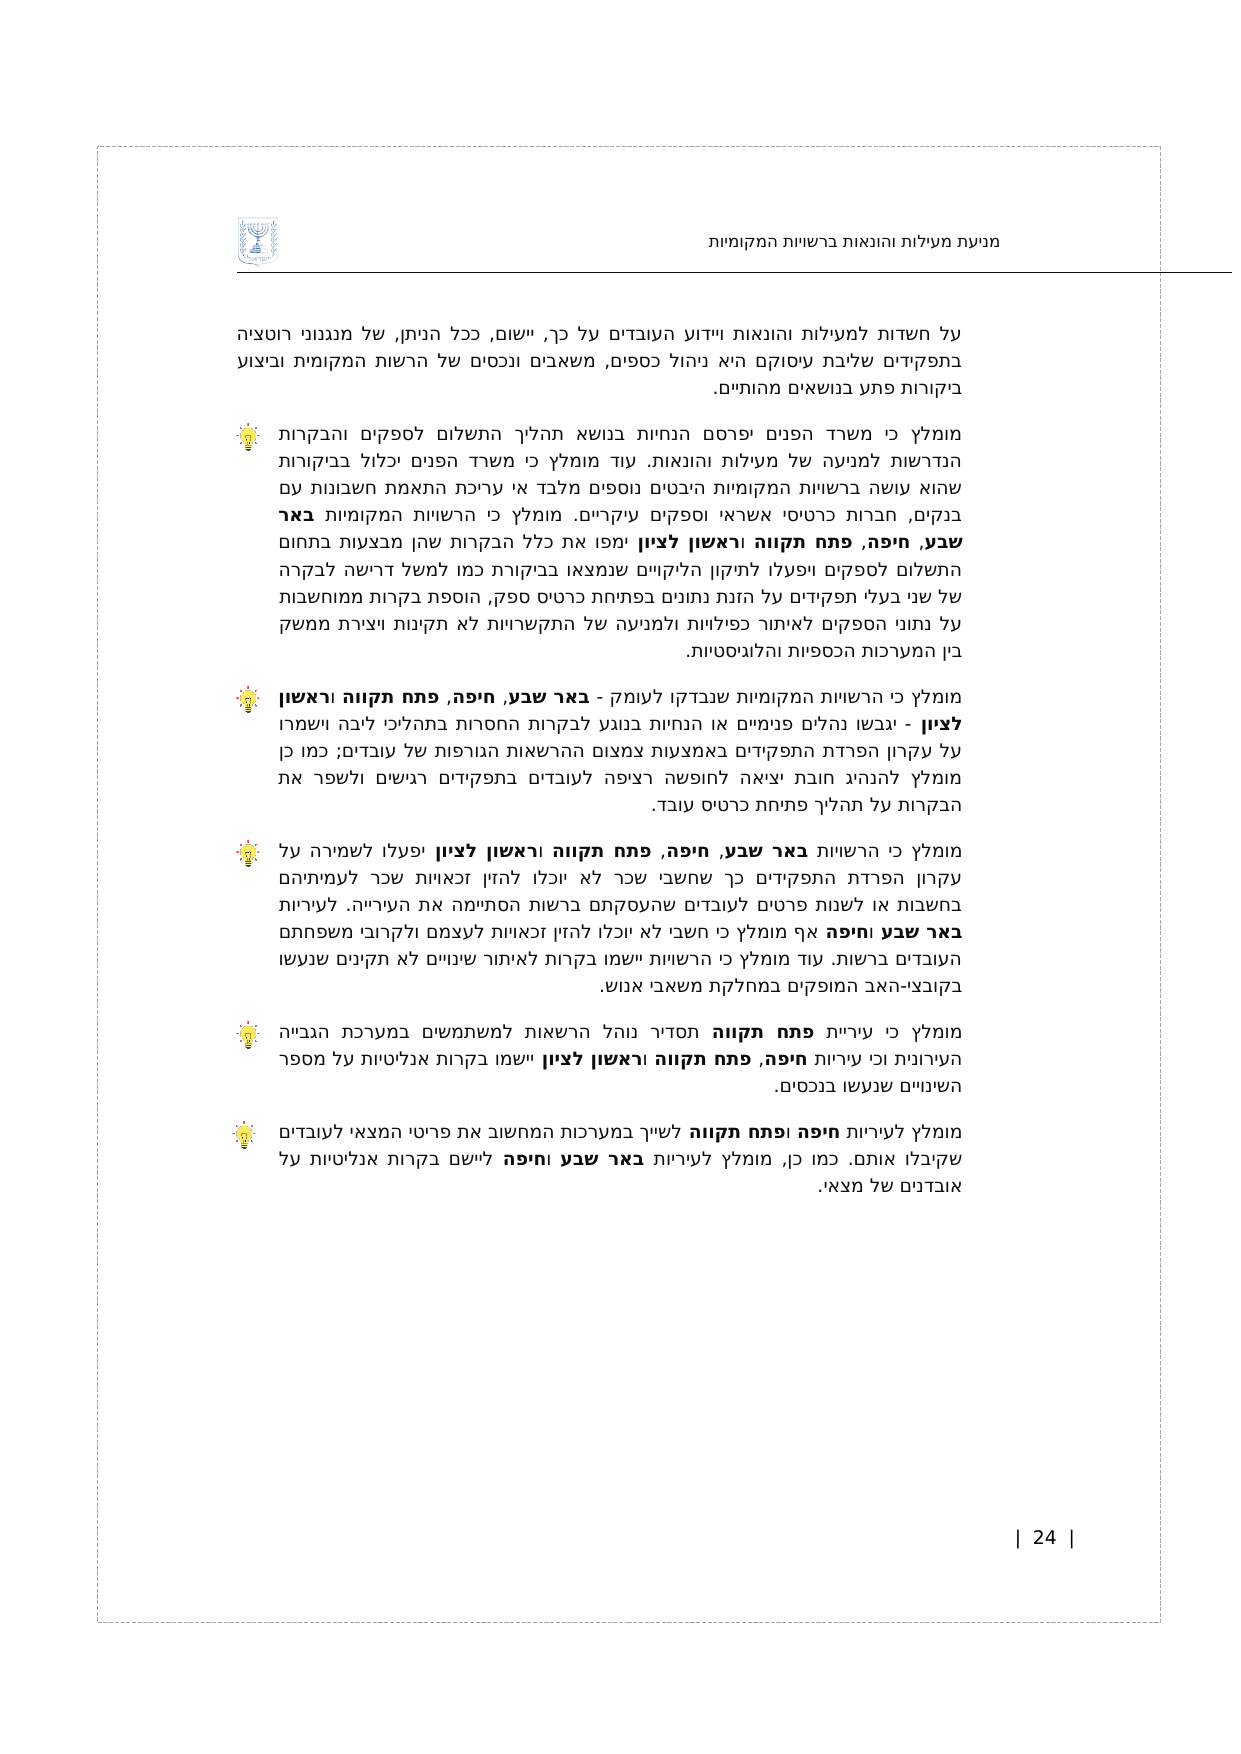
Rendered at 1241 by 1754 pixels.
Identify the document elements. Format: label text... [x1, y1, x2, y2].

text מומלץ לעיריות חיפה ופתח תקווה לשייך במערכות המחשוב את פריטי המצאי לעובדים שקיבלו אותם. כמו כן, מומלץ לעיריות באר שבע וחיפה ליישם בקרות אנליטיות על אובדנים של מצאי. [236, 1117, 963, 1198]
picture [236, 423, 260, 451]
picture [236, 840, 260, 867]
picture [236, 686, 260, 713]
text מומלץ כי הרשויות באר שבע, חיפה, פתח תקווה וראשון לציון יפעלו לשמירה על עקרון הפרדת התפקידים כך שחשבי שכר לא יוכלו להזין זכאויות שכר לעמיתיהם בחשבות או לשנות פרטים לעובדים שהעסקתם ברשות הסתיימה את העירייה. לעיריות באר שבע וחיפה אף מומלץ כי חשבי לא יוכלו להזין זכאויות לעצמם ולקרובי משפחתם העובדים ברשות. עוד מומלץ כי הרשויות יישמו בקרות לאיתור שינויים לא תקינים שנעשו בקובצי-האב המופקים במחלקת משאבי אנוש. [236, 836, 963, 998]
picture [232, 1121, 256, 1149]
picture [236, 1021, 260, 1049]
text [236, 319, 963, 400]
text מומלץ כי הרשויות המקומיות שנבדקו לעומק - באר שבע, חיפה, פתח תקווה וראשון לציון - יגבשו נהלים פנימיים או הנחיות בנוגע לבקרות החסרות בתהליכי ליבה וישמרו על עקרון הפרדת התפקידים באמצעות צמצום ההרשאות הגורפות של עובדים; כמו כן מומלץ להנהיג חובת יציאה לחופשה רציפה לעובדים בתפקידים רגישים ולשפר את הבקרות על תהליך פתיחת כרטיס עובד. [236, 681, 963, 817]
text מומלץ כי משרד הפנים יפרסם הנחיות בנושא תהליך התשלום לספקים והבקרות הנדרשות למניעה של מעילות והונאות. עוד מומלץ כי משרד הפנים יכלול בביקורות שהוא עושה ברשויות המקומיות היבטים נוספים מלבד אי עריכת התאמת חשבונות עם בנקים, חברות כרטיסי אשראי וספקים עיקריים. מומלץ כי הרשויות המקומיות באר שבע, חיפה, פתח תקווה וראשון לציון ימפו את כלל הבקרות שהן מבצעות בתחום התשלום לספקים ויפעלו לתיקון הליקויים שנמצאו בביקורת כמו למשל דרישה לבקרה של שני בעלי תפקידים על הזנת נתונים בפתיחת כרטיס ספק, הוספת בקרות ממוחשבות על נתוני הספקים לאיתור כפילויות ולמניעה של התקשרויות לא תקינות ויצירת ממשק בין המערכות הכספיות והלוגיסטיות. [236, 419, 963, 663]
text מומלץ כי עיריית פתח תקווה תסדיר נוהל הרשאות למשתמשים במערכת הגבייה העירונית וכי עיריות חיפה, פתח תקווה וראשון לציון יישמו בקרות אנליטיות על מספר השינויים שנעשו בנכסים. [236, 1017, 963, 1098]
